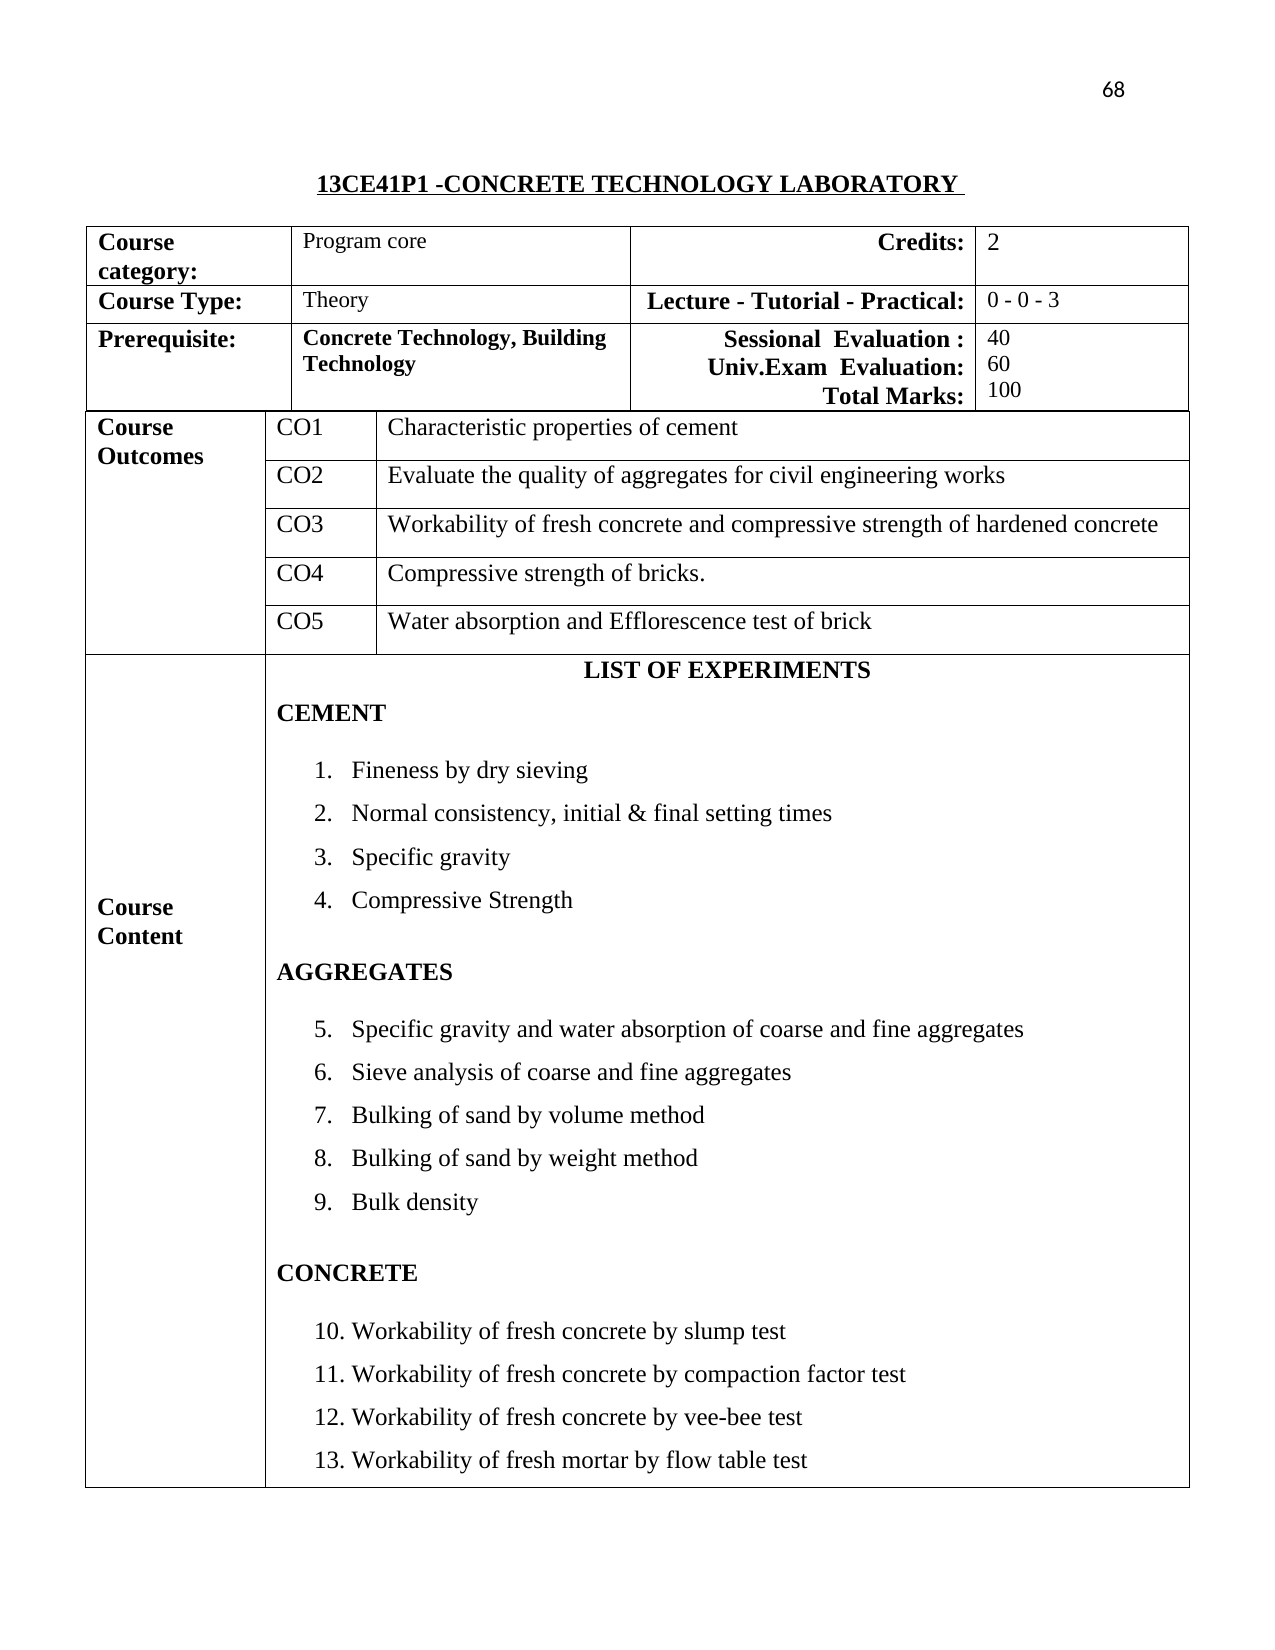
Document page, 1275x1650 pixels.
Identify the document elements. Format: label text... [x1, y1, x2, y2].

table_header Characteristic properties of cement [377, 412, 1189, 459]
table_cell CO5 [266, 606, 376, 654]
table_cell CO2 [266, 461, 376, 508]
table_cell 0 - 0 - 3 [976, 286, 1188, 323]
text 13CE41P1 -CONCRETE TECHNOLOGY LABORATORY [150, 169, 1125, 197]
table_header Course category: [87, 227, 291, 285]
table_cell Water absorption and Efflorescence test of brick [377, 606, 1189, 654]
table_cell Theory [292, 286, 630, 323]
table_header Program core [292, 227, 630, 285]
table_cell Course Content [86, 655, 265, 1487]
table_cell 40 60 100 [976, 324, 1188, 410]
table_cell Course Type: [87, 286, 291, 323]
table_cell Sessional Evaluation : Univ.Exam Evaluation: Total Marks: [631, 324, 975, 410]
table_cell CO4 [266, 558, 376, 605]
table_header Credits: [631, 227, 975, 285]
table_header CO1 [266, 412, 376, 459]
table_cell Evaluate the quality of aggregates for civil engineering works [377, 461, 1189, 508]
table_cell Workability of fresh concrete and compressive strength of hardened concrete [377, 509, 1189, 557]
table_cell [266, 655, 1189, 1487]
table_cell Concrete Technology, Building Technology [292, 324, 630, 410]
table_cell Lecture - Tutorial - Practical: [631, 286, 975, 323]
table_cell CO3 [266, 509, 376, 557]
table_header Course Outcomes [86, 412, 265, 654]
table_header 2 [976, 227, 1188, 285]
table_cell Prerequisite: [87, 324, 291, 410]
table_cell Compressive strength of bricks. [377, 558, 1189, 605]
